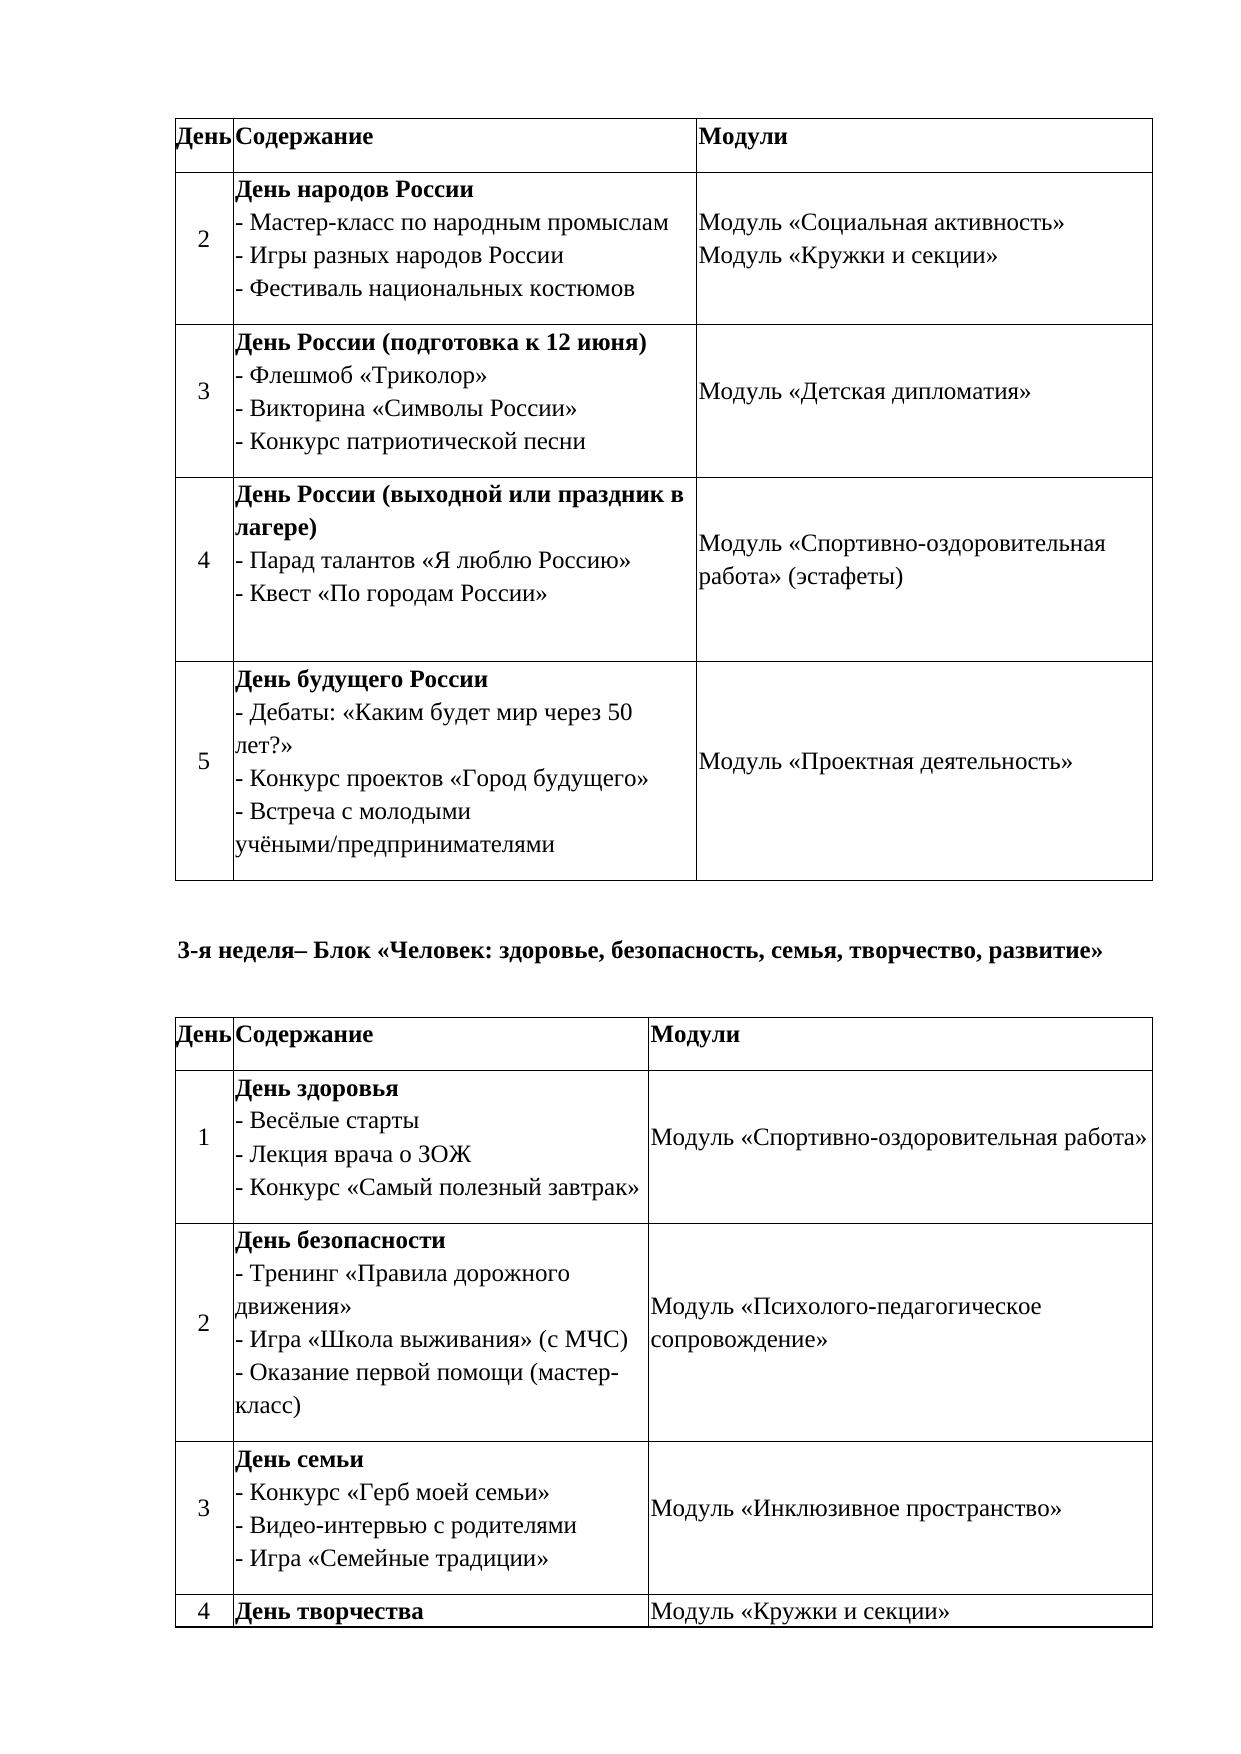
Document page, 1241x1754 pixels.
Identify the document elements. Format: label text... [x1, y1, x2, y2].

table_cell Модуль «Кружки и секции» [649, 1595, 1152, 1626]
table_header День [176, 1018, 233, 1070]
table_cell 3 [176, 1442, 233, 1593]
table_cell Модуль «Психолого-педагогическое сопровождение» [649, 1224, 1152, 1441]
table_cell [234, 1595, 648, 1626]
table_cell 1 [176, 1071, 233, 1222]
table_cell День России (подготовка к 12 июня) - Флешмоб «Триколор» - Викторина «Символы России» - Конкурс патриотической песни [234, 325, 696, 477]
table_cell 4 [176, 478, 233, 661]
table_cell Модуль «Спортивно-оздоровительная работа» [649, 1071, 1152, 1222]
table_cell Модуль «Детская дипломатия» [697, 325, 1152, 477]
table_cell 3 [176, 325, 233, 477]
table_cell День семьи - Конкурс «Герб моей семьи» - Видео-интервью с родителями - Игра «Семейные традиции» [234, 1442, 648, 1593]
table_cell Модуль «Социальная активность» Модуль «Кружки и секции» [697, 173, 1152, 324]
table_header Модули [649, 1018, 1152, 1070]
table_header Содержание [234, 119, 696, 172]
table_cell День безопасности - Тренинг «Правила дорожного движения» - Игра «Школа выживания» (с МЧС) - Оказание первой помощи (мастер-класс) [234, 1224, 648, 1441]
table_cell День России (выходной или праздник в лагере) - Парад талантов «Я люблю Россию» - Квест «По городам России» [234, 478, 696, 661]
table_cell День будущего России - Дебаты: «Каким будет мир через 50 лет?» - Конкурс проектов «Город будущего» - Встреча с молодыми учёными/предпринимателями [234, 662, 696, 880]
subtitle 3-я неделя– Блок «Человек: здоровье, безопасность, семья, творчество, развитие» [177, 935, 1152, 963]
table_cell Модуль «Спортивно-оздоровительная работа» (эстафеты) [697, 478, 1152, 661]
table_header День [176, 119, 233, 172]
table_cell 5 [176, 662, 233, 880]
table_header Содержание [234, 1018, 648, 1070]
table_cell День народов России - Мастер-класс по народным промыслам - Игры разных народов России - Фестиваль национальных костюмов [234, 173, 696, 324]
table_cell Модуль «Инклюзивное пространство» [649, 1442, 1152, 1593]
table_cell День здоровья - Весёлые старты - Лекция врача о ЗОЖ - Конкурс «Самый полезный завтрак» [234, 1071, 648, 1222]
table_cell 4 [176, 1595, 233, 1626]
table_cell Модуль «Проектная деятельность» [697, 662, 1152, 880]
table_cell 2 [176, 173, 233, 324]
table_header Модули [697, 119, 1152, 172]
table_cell 2 [176, 1224, 233, 1441]
